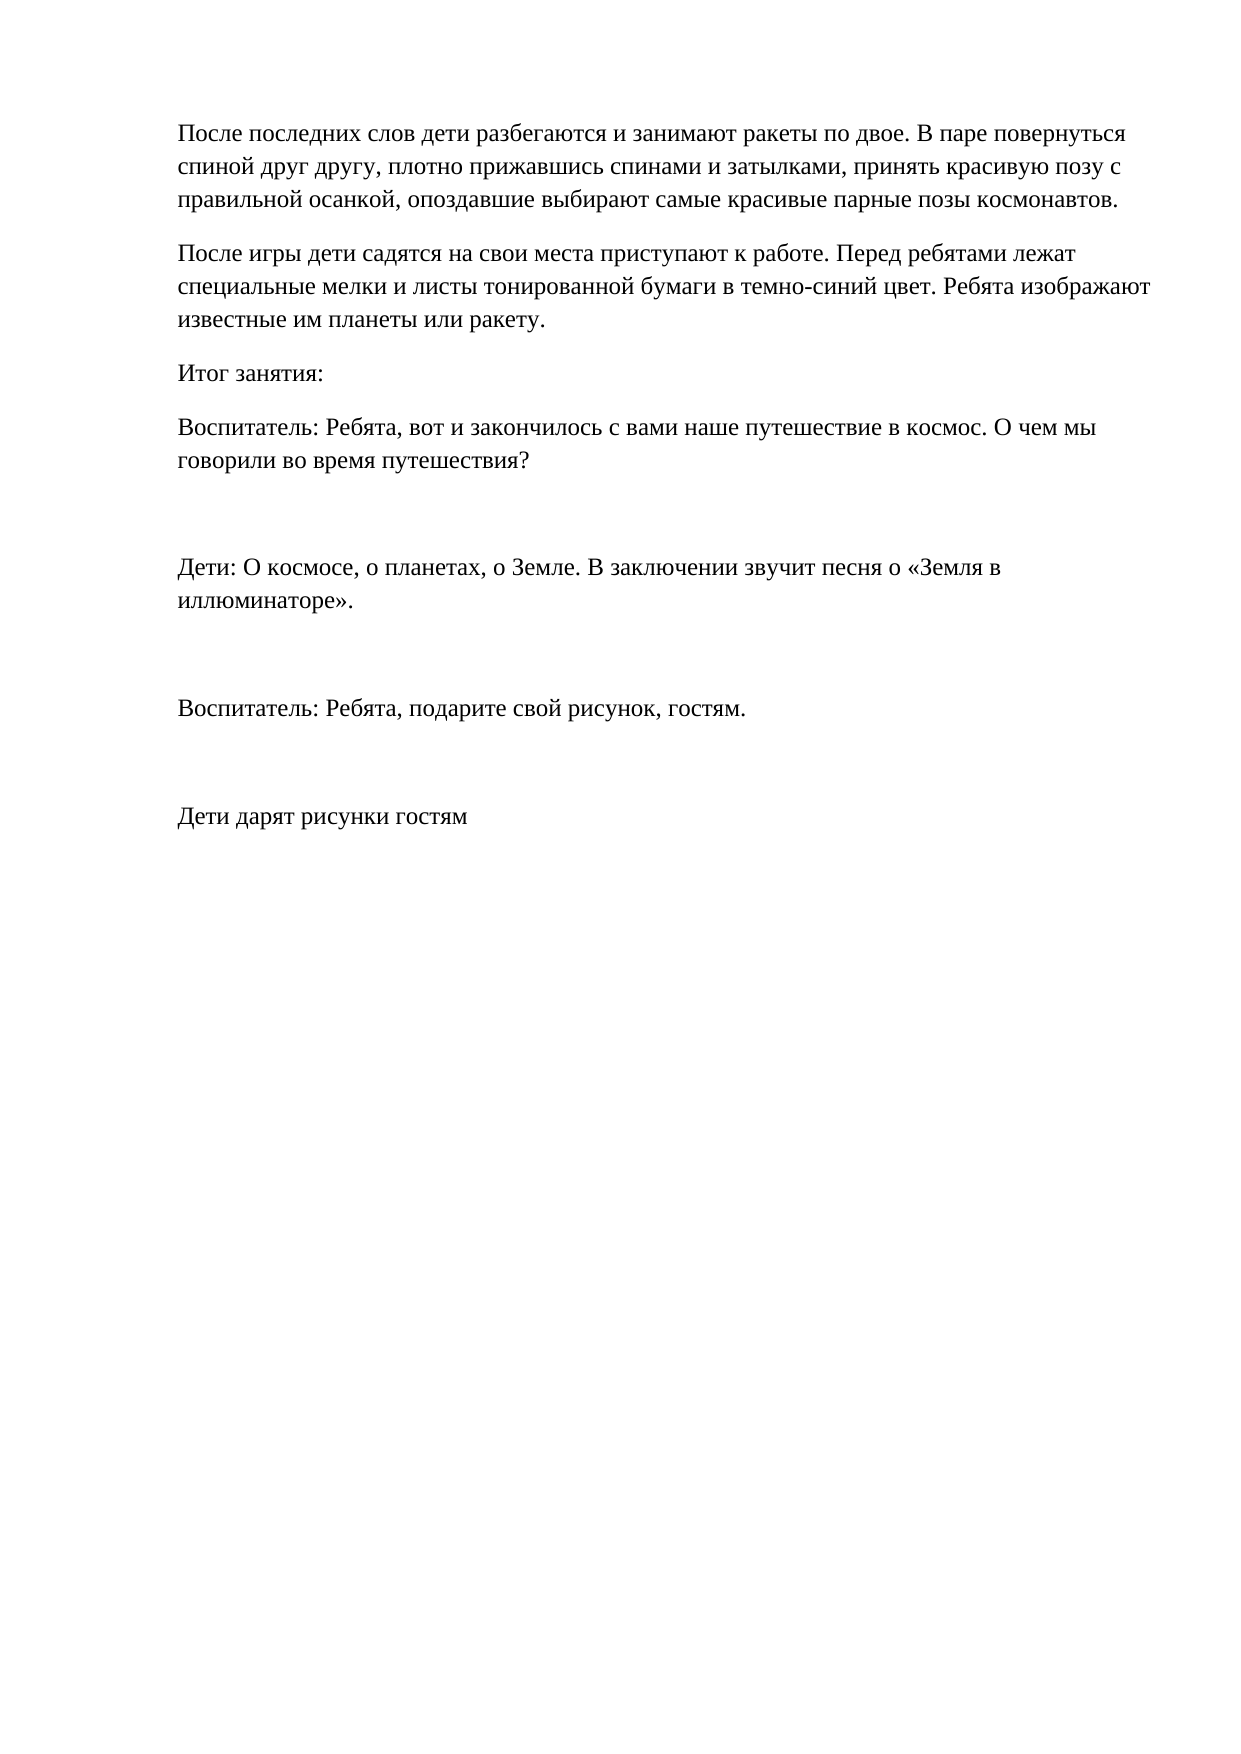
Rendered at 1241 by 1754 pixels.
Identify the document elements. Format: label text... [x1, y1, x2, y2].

text Воспитатель: Ребята, подарите свой рисунок, гостям. [177, 693, 1152, 722]
text После игры дети садятся на свои места приступают к работе. Перед ребятами лежат специальные мелки и листы тонированной бумаги в темно-синий цвет. Ребята изображают известные им планеты или ракету. [177, 238, 1152, 333]
text Воспитатель: Ребята, вот и закончилось с вами наше путешествие в космос. О чем мы говорили во время путешествия? [177, 412, 1152, 473]
text Итог занятия: [177, 358, 1152, 387]
text Дети дарят рисунки гостям [177, 801, 1152, 830]
text После последних слов дети разбегаются и занимают ракеты по двое. В паре повернуться спиной друг другу, плотно прижавшись спинами и затылками, принять красивую позу с правильной осанкой, опоздавшие выбирают самые красивые парные позы космонавтов. [177, 118, 1152, 213]
text Дети: О космосе, о планетах, о Земле. В заключении звучит песня о «Земля в иллюминаторе». [177, 552, 1152, 614]
